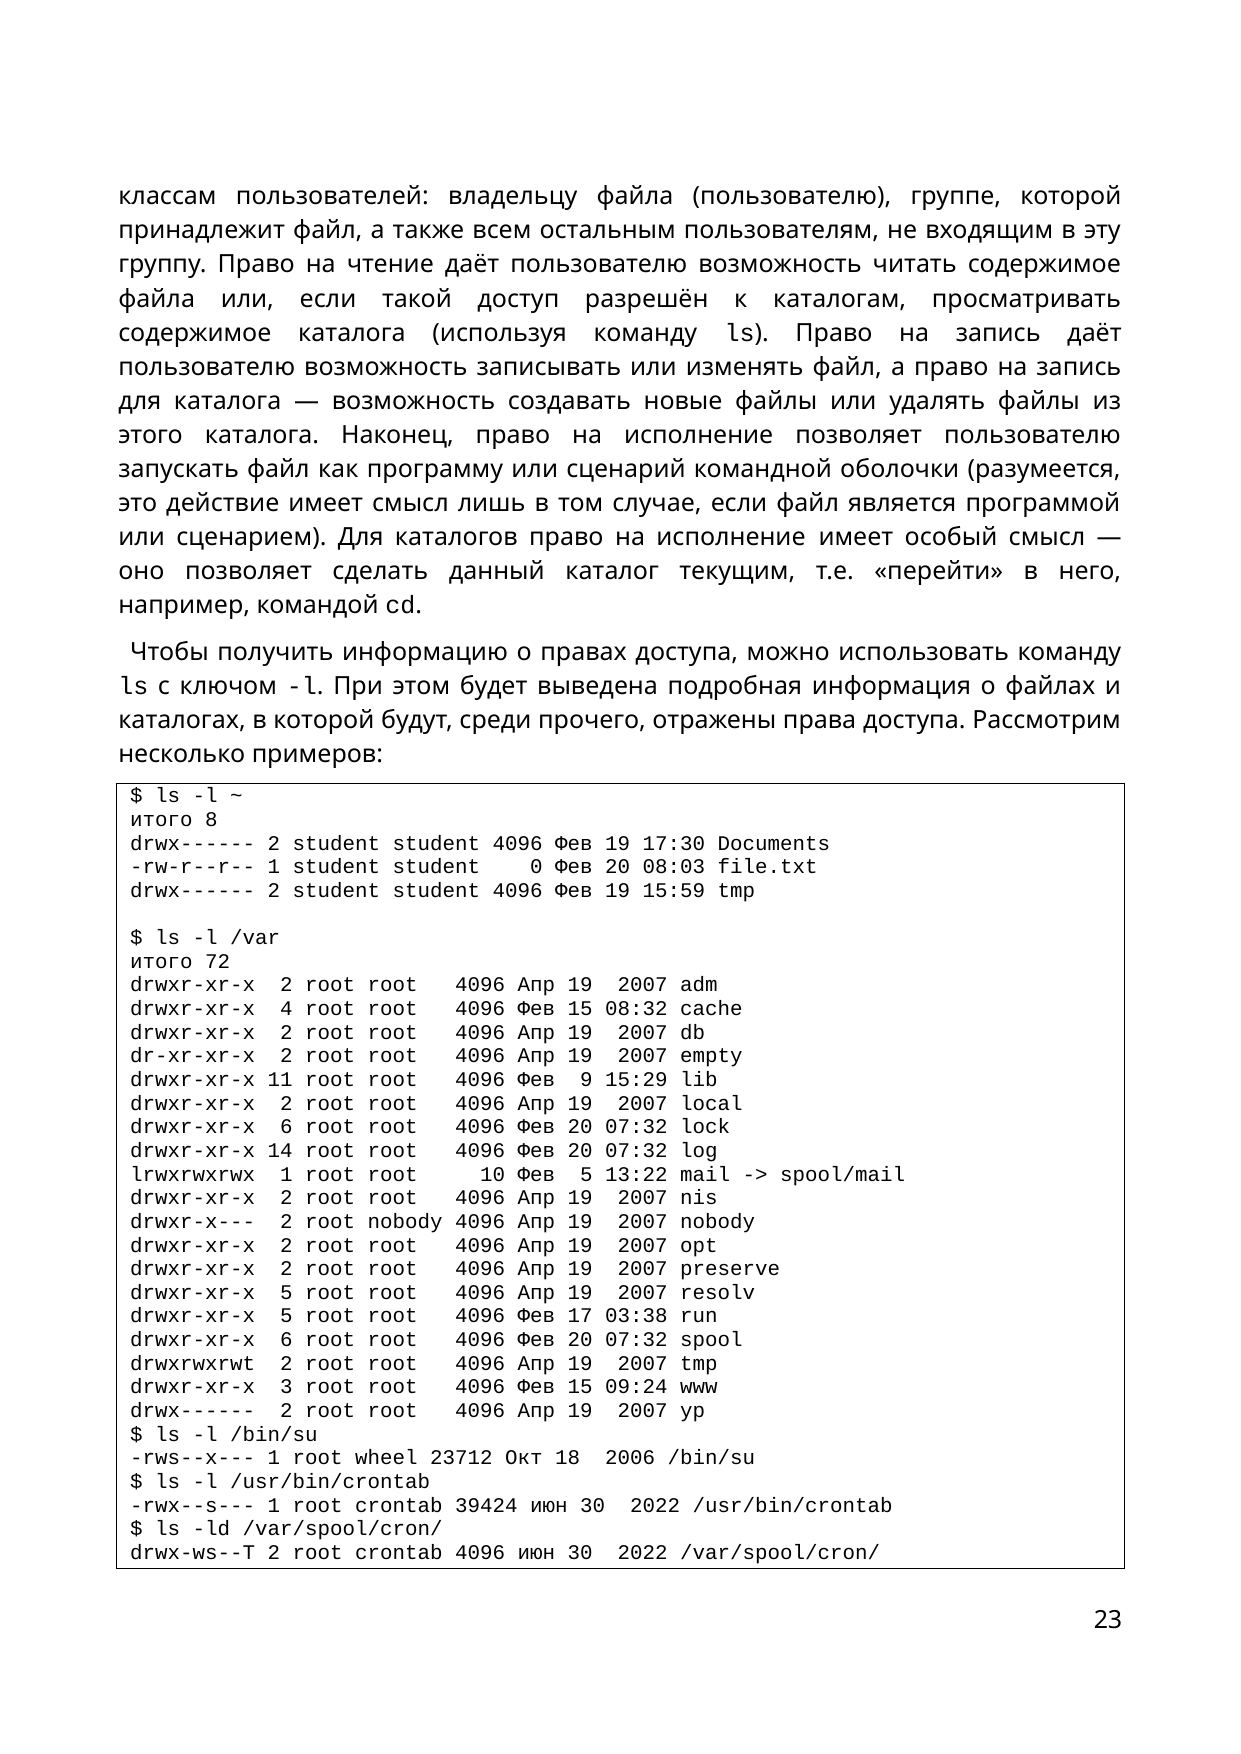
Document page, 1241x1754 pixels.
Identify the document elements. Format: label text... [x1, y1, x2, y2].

text -rws--x--- 1 root wheel 23712 Окт 18 2006 /bin/su [118, 1447, 1122, 1471]
text lrwxrwxrwx 1 root root 10 Фев 5 13:22 mail -> spool/mail [118, 1164, 1122, 1187]
text drwx-ws--T 2 root crontab 4096 июн 30 2022 /var/spool/cron/ [117, 1539, 1124, 1568]
text -rwx--s--- 1 root crontab 39424 июн 30 2022 /usr/bin/crontab [118, 1495, 1122, 1518]
text -rw-r--r-- 1 student student 0 Фев 20 08:03 file.txt [118, 856, 1122, 880]
text drwxr-xr-x 3 root root 4096 Фев 15 09:24 www [118, 1376, 1122, 1400]
text Чтобы получить информацию о правах доступа, можно использовать команду ls с ключом -l. При этом будет выведена подробная информация о файлах и каталогах, в которой будут, среди прочего, отражены права доступа. Рассмотрим несколько примеров: [118, 634, 1122, 770]
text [118, 178, 1122, 621]
text drwxr-xr-x 2 root root 4096 Апр 19 2007 db [118, 1022, 1122, 1045]
text drwxr-xr-x 6 root root 4096 Фев 20 07:32 spool [118, 1329, 1122, 1353]
text drwxr-xr-x 5 root root 4096 Фев 17 03:38 run [118, 1306, 1122, 1329]
text drwx------ 2 root root 4096 Апр 19 2007 yp [118, 1400, 1122, 1424]
text итого 8 [118, 809, 1122, 833]
text итого 72 [118, 951, 1122, 974]
text drwxr-xr-x 6 root root 4096 Фев 20 07:32 lock [118, 1116, 1122, 1140]
text $ ls -l /bin/su [118, 1424, 1122, 1447]
text drwxr-xr-x 14 root root 4096 Фев 20 07:32 log [118, 1140, 1122, 1164]
text drwxr-xr-x 5 root root 4096 Апр 19 2007 resolv [118, 1282, 1122, 1306]
text $ ls -l /var [118, 927, 1122, 951]
text drwxr-xr-x 2 root root 4096 Апр 19 2007 adm [118, 974, 1122, 998]
text $ ls -l /usr/bin/crontab [118, 1471, 1122, 1495]
text $ ls -ld /var/spool/cron/ [118, 1518, 1122, 1539]
text drwx------ 2 student student 4096 Фев 19 15:59 tmp [118, 880, 1122, 903]
text drwxr-xr-x 2 root root 4096 Апр 19 2007 preserve [118, 1258, 1122, 1282]
text drwxrwxrwt 2 root root 4096 Апр 19 2007 tmp [118, 1353, 1122, 1376]
text $ ls -l ~ [117, 784, 1124, 809]
text drwxr-xr-x 2 root root 4096 Апр 19 2007 nis [118, 1187, 1122, 1211]
text drwxr-x--- 2 root nobody 4096 Апр 19 2007 nobody [118, 1211, 1122, 1234]
text drwxr-xr-x 4 root root 4096 Фев 15 08:32 cache [118, 998, 1122, 1022]
text drwxr-xr-x 11 root root 4096 Фев 9 15:29 lib [118, 1069, 1122, 1093]
text drwxr-xr-x 2 root root 4096 Апр 19 2007 opt [118, 1234, 1122, 1258]
text drwx------ 2 student student 4096 Фев 19 17:30 Documents [118, 833, 1122, 856]
text dr-xr-xr-x 2 root root 4096 Апр 19 2007 empty [118, 1045, 1122, 1069]
text drwxr-xr-x 2 root root 4096 Апр 19 2007 local [118, 1093, 1122, 1116]
